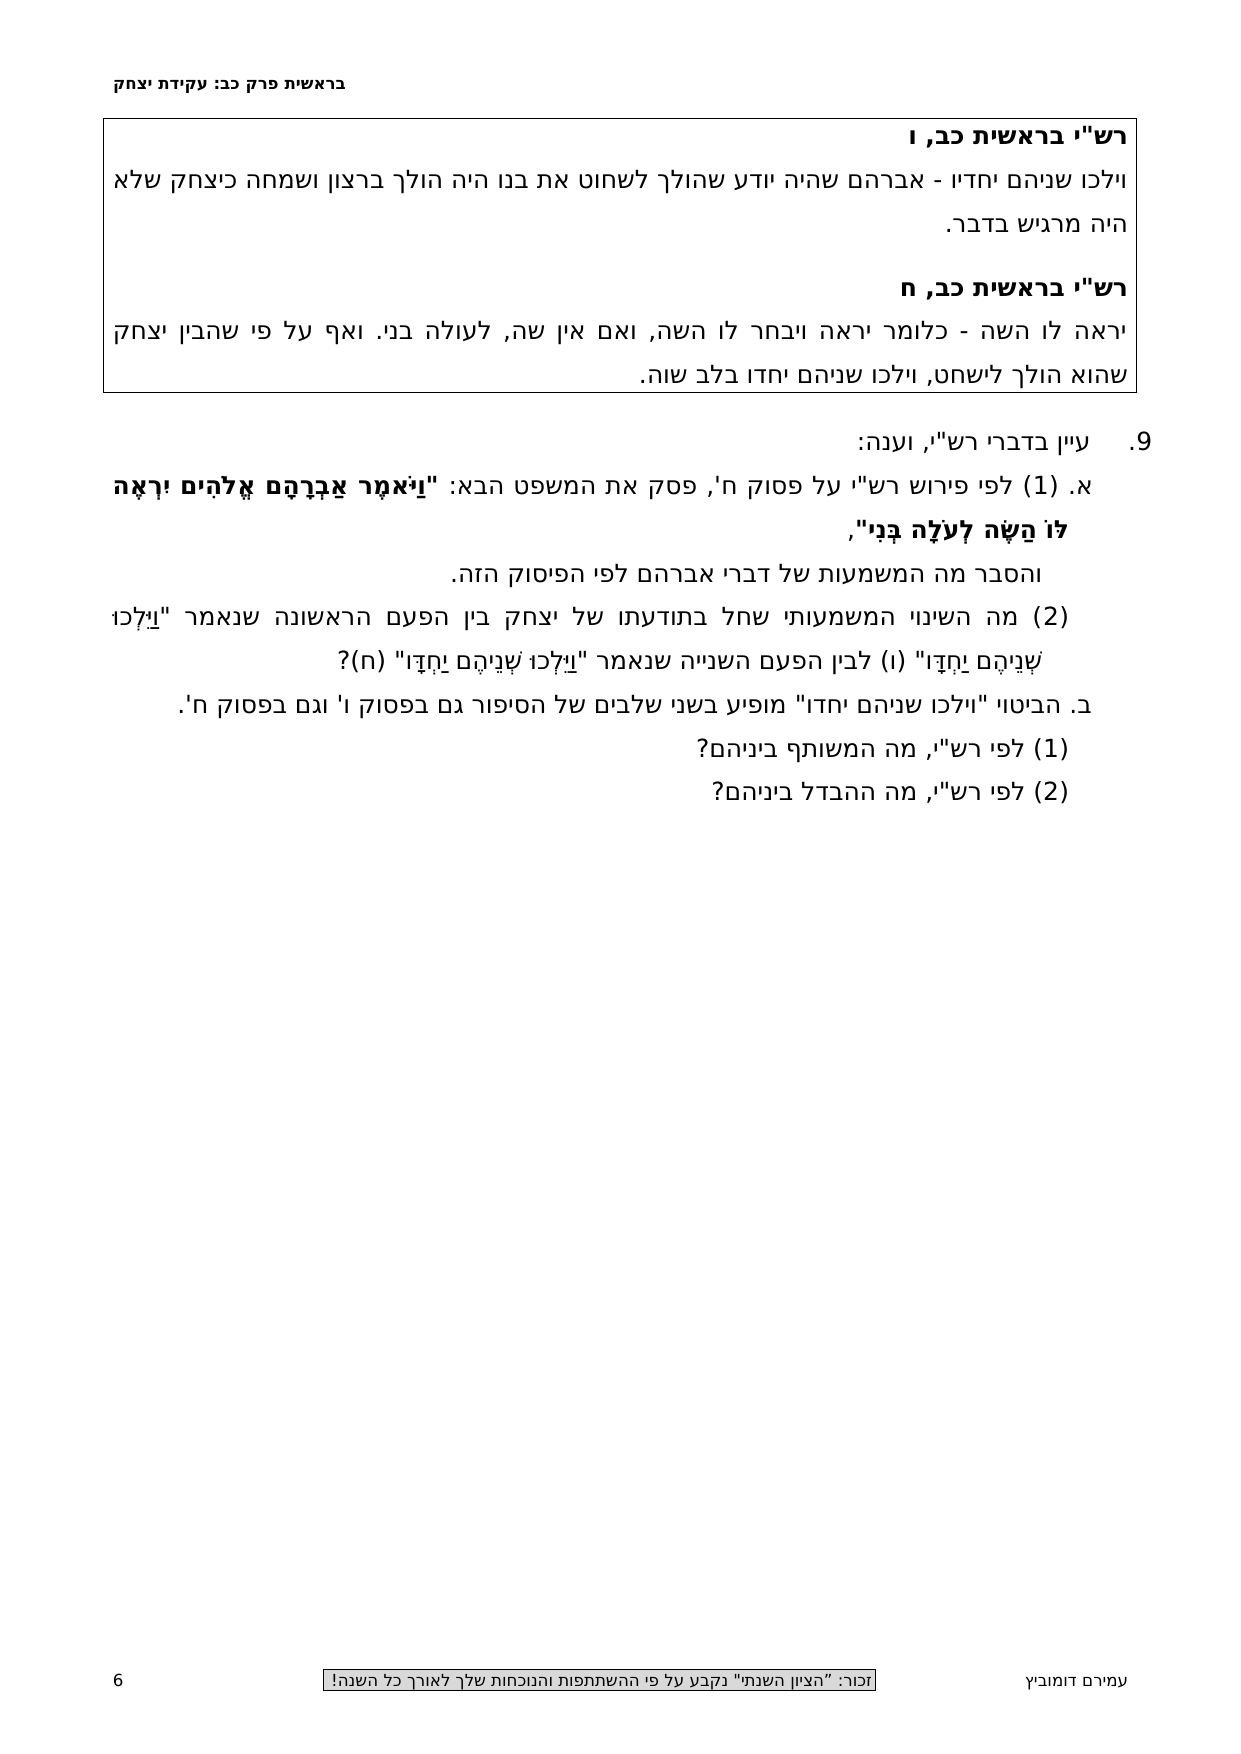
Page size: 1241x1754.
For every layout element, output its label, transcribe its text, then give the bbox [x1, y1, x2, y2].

text יראה לו השה - כלומר יראה ויבחר לו השה, ואם אין שה, לעולה בני. ואף על פי שהבין יצחק שהוא הולך לישחט, וילכו שניהם יחדו בלב שוה. [104, 313, 1136, 392]
text א. (1) לפי פירוש רש"י על פסוק ח', פסק את המשפט הבא: "וַיֹּאמֶר אַבְרָהָם אֱלֹהִים יִרְאֶה לּוֹ הַשֶּׂה לְעֹלָה בְּנִי", [112, 471, 1093, 544]
text (2) מה השינוי המשמעותי שחל בתודעתו של יצחק בין הפעם הראשונה שנאמר "וַיֵּלְכוּ שְׁנֵיהֶם יַחְדָּו" (ו) לבין הפעם השנייה שנאמר "וַיֵּלְכוּ שְׁנֵיהֶם יַחְדָּו" (ח)? [112, 602, 1069, 675]
text (2) לפי רש"י, מה ההבדל ביניהם? [112, 777, 1069, 807]
text והסבר מה המשמעות של דברי אברהם לפי הפיסוק הזה. [112, 559, 1069, 588]
text רש"י בראשית כב, ו [104, 119, 1136, 150]
text ב. הביטוי "וילכו שניהם יחדו" מופיע בשני שלבים של הסיפור גם בפסוק ו' וגם בפסוק ח'. [112, 690, 1093, 719]
text רש"י בראשית כב, ח [112, 273, 1128, 302]
text עיין בדברי רש"י, וענה: [112, 427, 1128, 457]
text (1) לפי רש"י, מה המשותף ביניהם? [112, 734, 1069, 763]
text וילכו שניהם יחדיו - אברהם שהיה יודע שהולך לשחוט את בנו היה הולך ברצון ושמחה כיצחק שלא היה מרגיש בדבר. [104, 162, 1136, 238]
